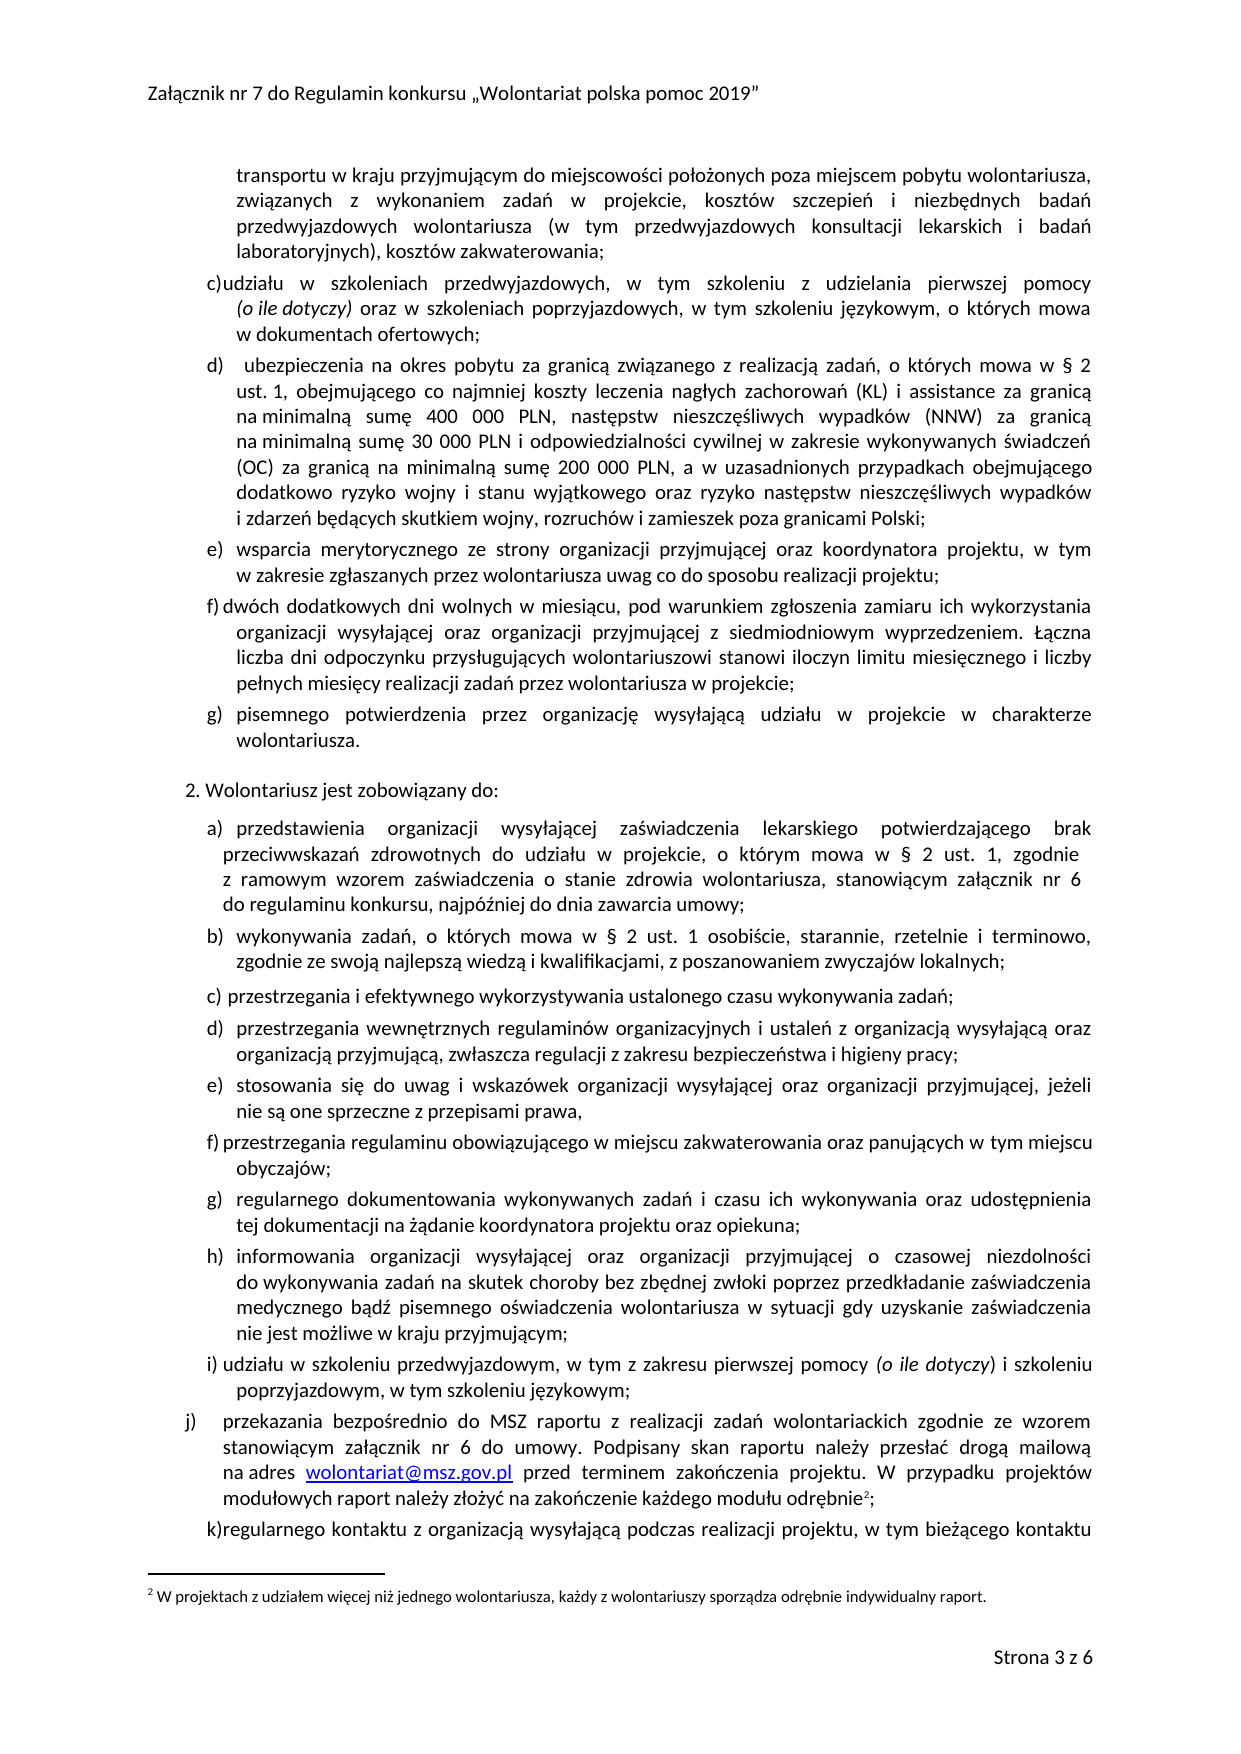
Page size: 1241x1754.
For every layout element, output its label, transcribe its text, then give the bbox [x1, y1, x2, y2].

text 2. Wolontariusz jest zobowiązany do: [185, 777, 1093, 803]
list udziału w szkoleniach przedwyjazdowych, w tym szkoleniu z udzielania pierwszej pomocy (o ile dotyczy) oraz w szkoleniach poprzyjazdowych, w tym szkoleniu językowym, o których mowa w dokumentach ofertowych; [207, 270, 1093, 346]
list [207, 162, 1093, 264]
list dwóch dodatkowych dni wolnych w miesiącu, pod warunkiem zgłoszenia zamiaru ich wykorzystania organizacji wysyłającej oraz organizacji przyjmującej z siedmiodniowym wyprzedzeniem. Łączna liczba dni odpoczynku przysługujących wolontariuszowi stanowi iloczyn limitu miesięcznego i liczby pełnych miesięcy realizacji zadań przez wolontariusza w projekcie; [207, 594, 1093, 695]
list ubezpieczenia na okres pobytu za granicą związanego z realizacją zadań, o których mowa w § 2 ust. 1, obejmującego co najmniej koszty leczenia nagłych zachorowań (KL) i assistance za granicą na minimalną sumę 400 000 PLN, następstw nieszczęśliwych wypadków (NNW) za granicą na minimalną sumę 30 000 PLN i odpowiedzialności cywilnej w zakresie wykonywanych świadczeń (OC) za granicą na minimalną sumę 200 000 PLN, a w uzasadnionych przypadkach obejmującego dodatkowo ryzyko wojny i stanu wyjątkowego oraz ryzyko następstw nieszczęśliwych wypadków i zdarzeń będących skutkiem wojny, rozruchów i zamieszek poza granicami Polski; [207, 352, 1093, 530]
list przekazania bezpośrednio do MSZ raportu z realizacji zadań wolontariackich zgodnie ze wzorem stanowiącym załącznik nr 6 do umowy. Podpisany skan raportu należy przesłać drogą mailową na adres wolontariat@msz.gov.pl przed terminem zakończenia projektu. W przypadku projektów modułowych raport należy złożyć na zakończenie każdego modułu odrębnie; [185, 1409, 1093, 1510]
list przedstawienia organizacji wysyłającej zaświadczenia lekarskiego potwierdzającego brak przeciwwskazań zdrowotnych do udziału w projekcie, o którym mowa w § 2 ust. 1, zgodnie z ramowym wzorem zaświadczenia o stanie zdrowia wolontariusza, stanowiącym załącznik nr 6 do regulaminu konkursu, najpóźniej do dnia zawarcia umowy; [207, 815, 1093, 917]
list wsparcia merytorycznego ze strony organizacji przyjmującej oraz koordynatora projektu, w tym w zakresie zgłaszanych przez wolontariusza uwag co do sposobu realizacji projektu; [207, 537, 1093, 587]
list pisemnego potwierdzenia przez organizację wysyłającą udziału w projekcie w charakterze wolontariusza. [207, 702, 1093, 752]
list informowania organizacji wysyłającej oraz organizacji przyjmującej o czasowej niezdolności do wykonywania zadań na skutek choroby bez zbędnej zwłoki poprzez przedkładanie zaświadczenia medycznego bądź pisemnego oświadczenia wolontariusza w sytuacji gdy uzyskanie zaświadczenia nie jest możliwe w kraju przyjmującym; [207, 1244, 1093, 1345]
list przestrzegania regulaminu obowiązującego w miejscu zakwaterowania oraz panujących w tym miejscu obyczajów; [207, 1129, 1093, 1180]
list stosowania się do uwag i wskazówek organizacji wysyłającej oraz organizacji przyjmującej, jeżeli nie są one sprzeczne z przepisami prawa, [207, 1072, 1093, 1123]
list przestrzegania i efektywnego wykorzystywania ustalonego czasu wykonywania zadań; [207, 980, 1093, 1009]
list regularnego dokumentowania wykonywanych zadań i czasu ich wykonywania oraz udostępnienia tej dokumentacji na żądanie koordynatora projektu oraz opiekuna; [207, 1187, 1093, 1237]
list przestrzegania wewnętrznych regulaminów organizacyjnych i ustaleń z organizacją wysyłającą oraz organizacją przyjmującą, zwłaszcza regulacji z zakresu bezpieczeństwa i higieny pracy; [207, 1015, 1093, 1066]
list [207, 1517, 1093, 1542]
list udziału w szkoleniu przedwyjazdowym, w tym z zakresu pierwszej pomocy (o ile dotyczy) i szkoleniu poprzyjazdowym, w tym szkoleniu językowym; [207, 1352, 1093, 1402]
list wykonywania zadań, o których mowa w § 2 ust. 1 osobiście, starannie, rzetelnie i terminowo, zgodnie ze swoją najlepszą wiedzą i kwalifikacjami, z poszanowaniem zwyczajów lokalnych; [207, 923, 1093, 974]
